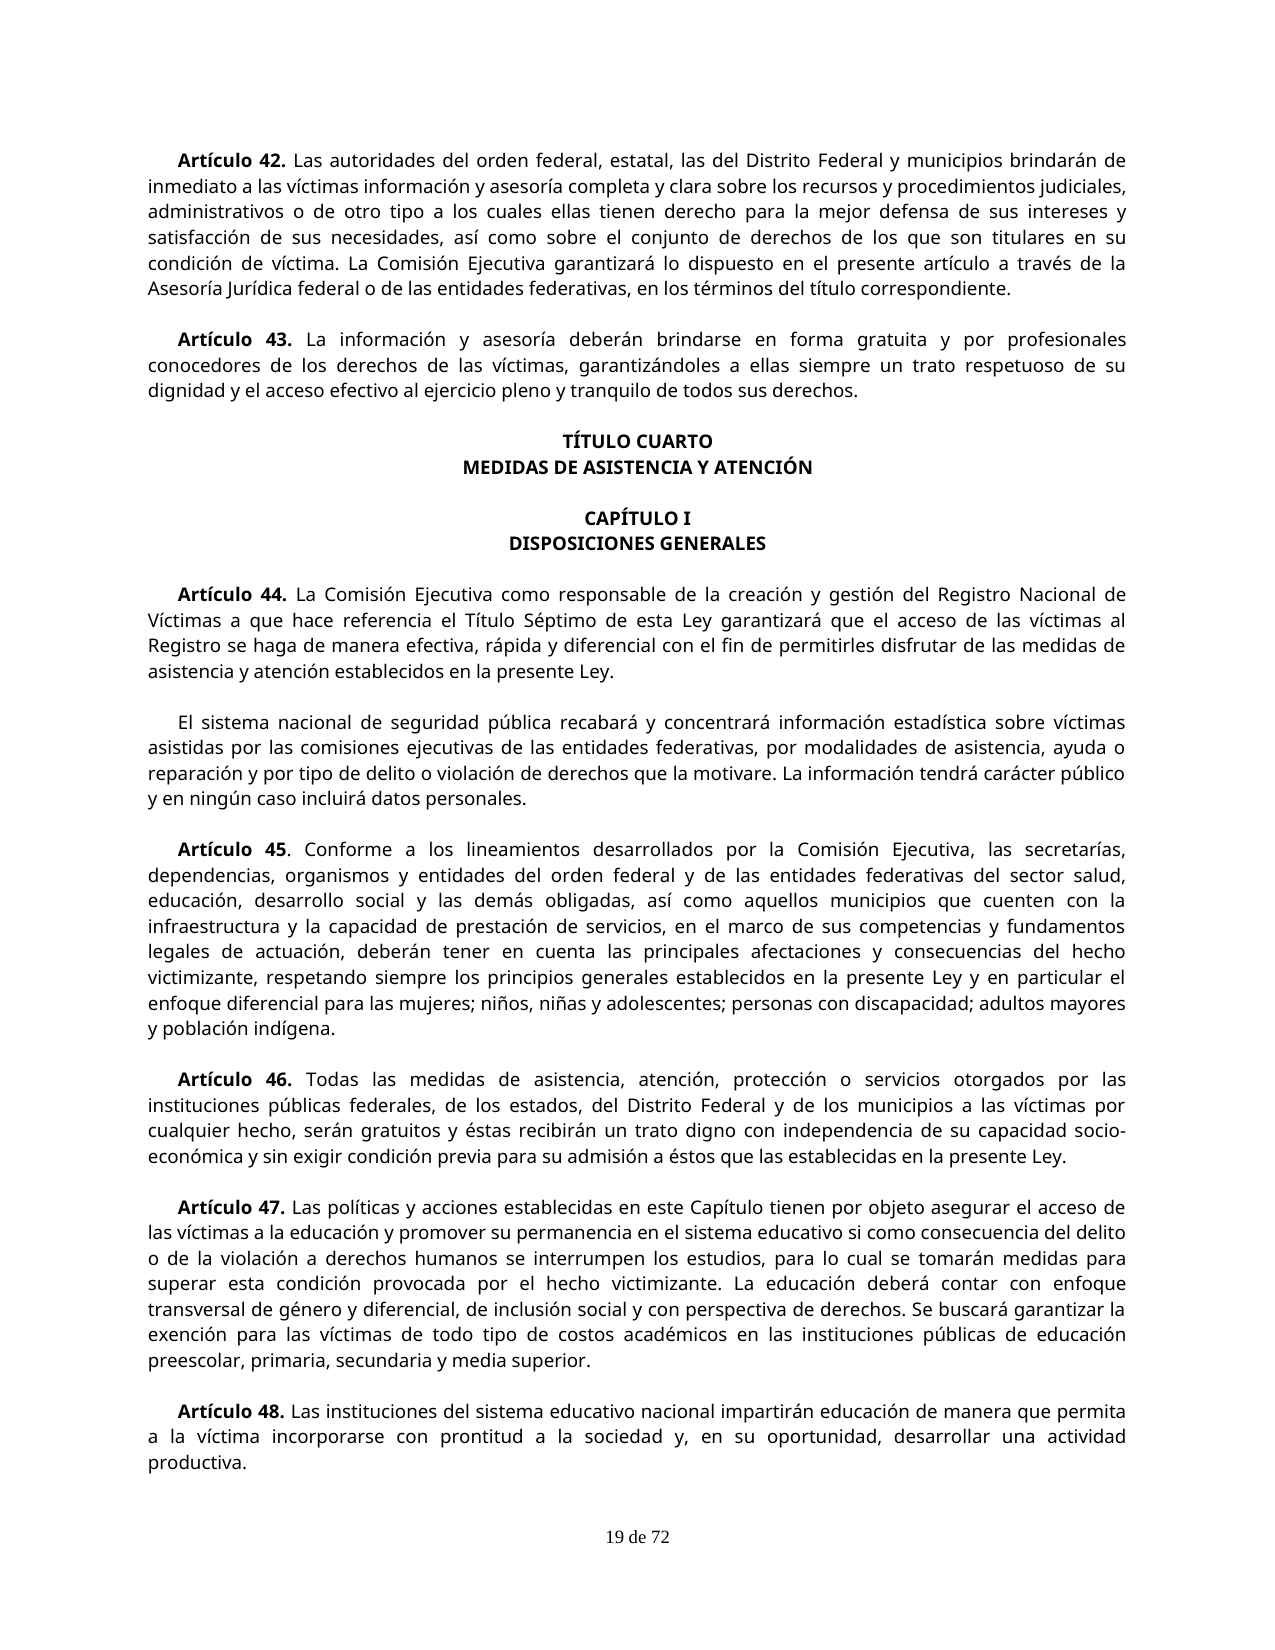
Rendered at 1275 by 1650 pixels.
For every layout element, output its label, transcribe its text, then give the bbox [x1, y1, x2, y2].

text MEDIDAS DE ASISTENCIA Y ATENCIÓN [148, 454, 1127, 479]
text Artículo 48. Las instituciones del sistema educativo nacional impartirán educación de manera que permita a la víctima incorporarse con prontitud a la sociedad y, en su oportunidad, desarrollar una actividad productiva. [148, 1398, 1127, 1475]
text CAPÍTULO I [148, 505, 1127, 531]
text TÍTULO CUARTO [148, 428, 1127, 454]
text Artículo 43. La información y asesoría deberán brindarse en forma gratuita y por profesionales conocedores de los derechos de las víctimas, garantizándoles a ellas siempre un trato respetuoso de su dignidad y el acceso efectivo al ejercicio pleno y tranquilo de todos sus derechos. [148, 326, 1127, 403]
text Artículo 47. Las políticas y acciones establecidas en este Capítulo tienen por objeto asegurar el acceso de las víctimas a la educación y promover su permanencia en el sistema educativo si como consecuencia del delito o de la violación a derechos humanos se interrumpen los estudios, para lo cual se tomarán medidas para superar esta condición provocada por el hecho victimizante. La educación deberá contar con enfoque transversal de género y diferencial, de inclusión social y con perspectiva de derechos. Se buscará garantizar la exención para las víctimas de todo tipo de costos académicos en las instituciones públicas de educación preescolar, primaria, secundaria y media superior. [148, 1194, 1127, 1373]
text Artículo 45. Conforme a los lineamientos desarrollados por la Comisión Ejecutiva, las secretarías, dependencias, organismos y entidades del orden federal y de las entidades federativas del sector salud, educación, desarrollo social y las demás obligadas, así como aquellos municipios que cuenten con la infraestructura y la capacidad de prestación de servicios, en el marco de sus competencias y fundamentos legales de actuación, deberán tener en cuenta las principales afectaciones y consecuencias del hecho victimizante, respetando siempre los principios generales establecidos en la presente Ley y en particular el enfoque diferencial para las mujeres; niños, niñas y adolescentes; personas con discapacidad; adultos mayores y población indígena. [148, 837, 1127, 1041]
text Artículo 46. Todas las medidas de asistencia, atención, protección o servicios otorgados por las instituciones públicas federales, de los estados, del Distrito Federal y de los municipios a las víctimas por cualquier hecho, serán gratuitos y éstas recibirán un trato digno con independencia de su capacidad socio- económica y sin exigir condición previa para su admisión a éstos que las establecidas en la presente Ley. [148, 1066, 1127, 1168]
text Artículo 42. Las autoridades del orden federal, estatal, las del Distrito Federal y municipios brindarán de inmediato a las víctimas información y asesoría completa y clara sobre los recursos y procedimientos judiciales, administrativos o de otro tipo a los cuales ellas tienen derecho para la mejor defensa de sus intereses y satisfacción de sus necesidades, así como sobre el conjunto de derechos de los que son titulares en su condición de víctima. La Comisión Ejecutiva garantizará lo dispuesto en el presente artículo a través de la Asesoría Jurídica federal o de las entidades federativas, en los términos del título correspondiente. [148, 148, 1127, 301]
text El sistema nacional de seguridad pública recabará y concentrará información estadística sobre víctimas asistidas por las comisiones ejecutivas de las entidades federativas, por modalidades de asistencia, ayuda o reparación y por tipo de delito o violación de derechos que la motivare. La información tendrá carácter público y en ningún caso incluirá datos personales. [148, 709, 1127, 811]
text Artículo 44. La Comisión Ejecutiva como responsable de la creación y gestión del Registro Nacional de Víctimas a que hace referencia el Título Séptimo de esta Ley garantizará que el acceso de las víctimas al Registro se haga de manera efectiva, rápida y diferencial con el fin de permitirles disfrutar de las medidas de asistencia y atención establecidos en la presente Ley. [148, 582, 1127, 684]
text DISPOSICIONES GENERALES [148, 531, 1127, 556]
